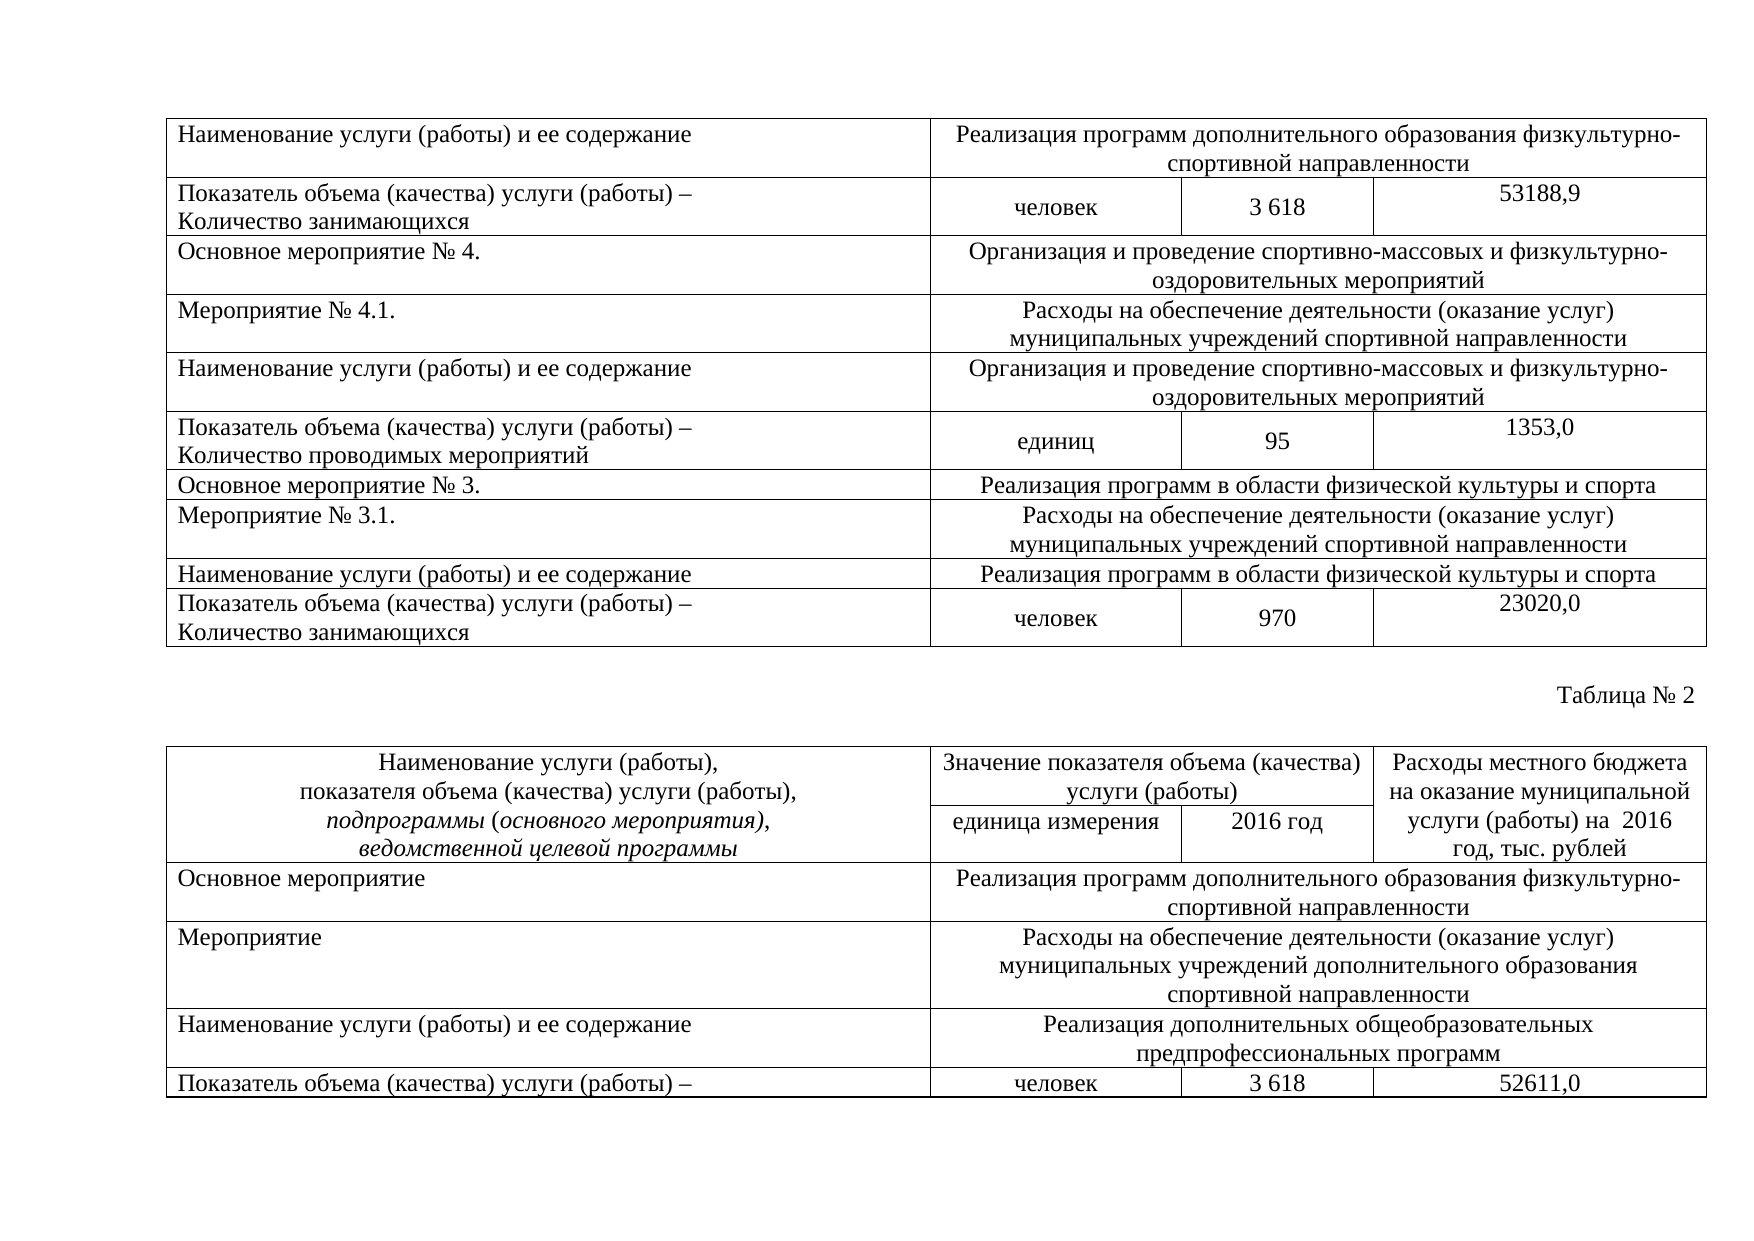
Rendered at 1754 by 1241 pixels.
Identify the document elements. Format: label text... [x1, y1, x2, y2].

table_cell Мероприятие [167, 922, 930, 1008]
table_cell Основное мероприятие [167, 863, 930, 921]
table_header Значение показателя объема (качества) услуги (работы) [931, 747, 1373, 805]
table_cell человек [931, 178, 1181, 235]
table_cell единиц [931, 412, 1181, 469]
table_cell Реализация программ дополнительного образования физкультурно-спортивной направленности [931, 863, 1706, 921]
table_cell Реализация программ в области физической культуры и спорта [931, 470, 1706, 499]
table_cell Мероприятие № 4.1. [167, 295, 930, 352]
table_cell 3 618 [1182, 178, 1373, 235]
table_cell 95 [1182, 412, 1373, 469]
table_cell Расходы на обеспечение деятельности (оказание услуг) муниципальных учреждений спортивной направленности [931, 295, 1706, 352]
table_header Наименование услуги (работы), показателя объема (качества) услуги (работы), подпрограммы (основного мероприятия), ведомственной целевой программы [167, 747, 930, 862]
table_cell Показатель объема (качества) услуги (работы) – Количество занимающихся [167, 589, 930, 646]
table_cell Расходы на обеспечение деятельности (оказание услуг) муниципальных учреждений дополнительного образования спортивной направленности [931, 922, 1706, 1008]
table_cell Реализация программ в области физической культуры и спорта [931, 559, 1706, 587]
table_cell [167, 1068, 930, 1096]
table_cell Наименование услуги (работы) и ее содержание [167, 119, 930, 177]
table_cell Организация и проведение спортивно-массовых и физкультурно-оздоровительных мероприятий [931, 236, 1706, 294]
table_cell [931, 119, 1706, 177]
table_cell Основное мероприятие № 4. [167, 236, 930, 294]
table_cell 970 [1182, 589, 1373, 646]
table_cell единица измерения [931, 806, 1181, 862]
table_cell 3 618 [1182, 1068, 1373, 1096]
table_cell 23020,0 [1374, 589, 1706, 646]
text Таблица № 2 [177, 680, 1695, 709]
table_cell Показатель объема (качества) услуги (работы) – Количество занимающихся [167, 178, 930, 235]
table_cell человек [931, 589, 1181, 646]
table_cell Наименование услуги (работы) и ее содержание [167, 1009, 930, 1067]
table_header Расходы местного бюджета на оказание муниципальной услуги (работы) на 2016 год, тыс. рублей [1374, 747, 1706, 862]
table_cell Организация и проведение спортивно-массовых и физкультурно-оздоровительных мероприятий [931, 353, 1706, 411]
table_cell Мероприятие № 3.1. [167, 500, 930, 558]
table_cell Реализация дополнительных общеобразовательных предпрофессиональных программ [931, 1009, 1706, 1067]
table_cell 52611,0 [1374, 1068, 1706, 1096]
table_cell 2016 год [1182, 806, 1373, 862]
table_cell 53188,9 [1374, 178, 1706, 235]
table_cell человек [931, 1068, 1181, 1096]
table_cell Основное мероприятие № 3. [167, 470, 930, 499]
table_cell Расходы на обеспечение деятельности (оказание услуг) муниципальных учреждений спортивной направленности [931, 500, 1706, 558]
table_cell Наименование услуги (работы) и ее содержание [167, 559, 930, 587]
table_cell 1353,0 [1374, 412, 1706, 469]
table_cell Наименование услуги (работы) и ее содержание [167, 353, 930, 411]
table_cell Показатель объема (качества) услуги (работы) – Количество проводимых мероприятий [167, 412, 930, 469]
